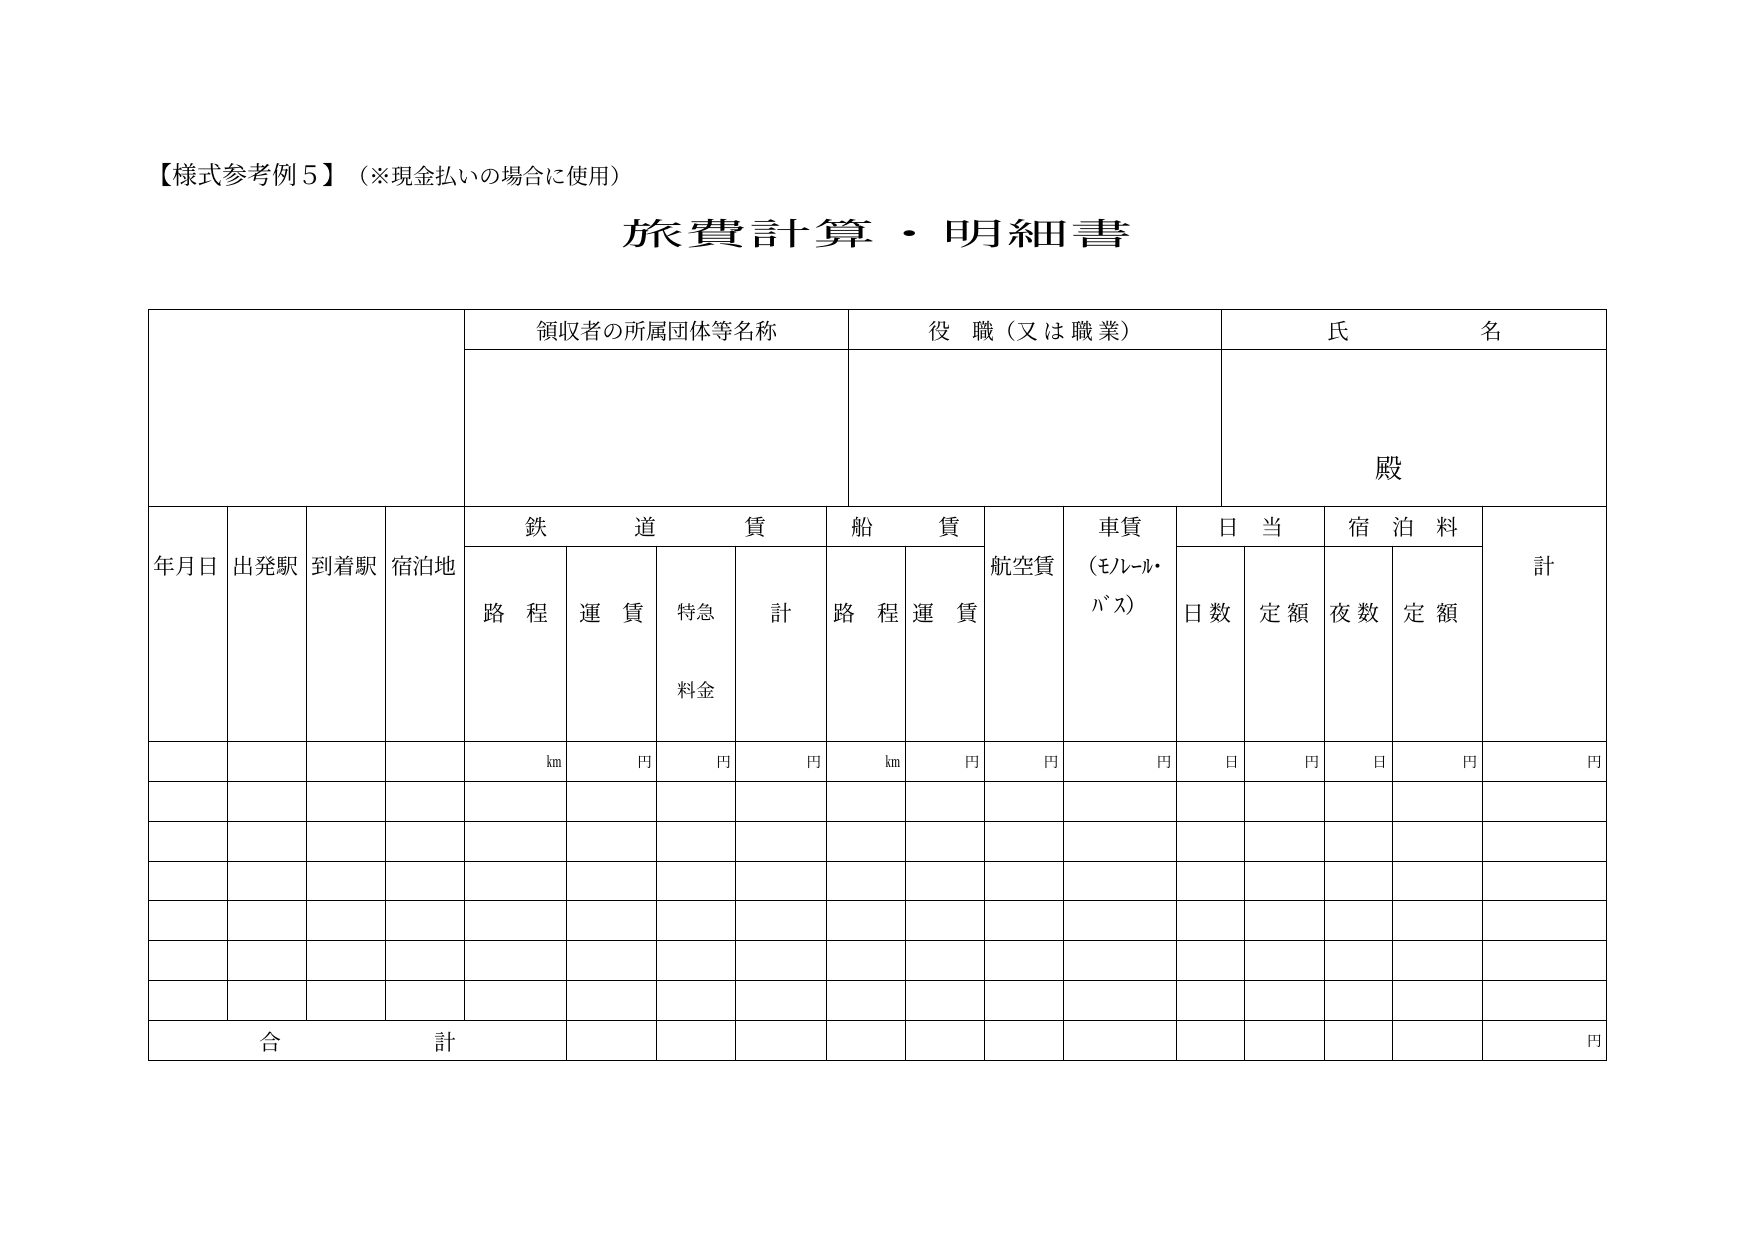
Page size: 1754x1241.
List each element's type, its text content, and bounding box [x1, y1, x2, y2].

table_cell 運 賃 [567, 547, 656, 741]
table_cell [1483, 941, 1606, 980]
table_cell [1064, 862, 1176, 900]
table_cell [657, 862, 735, 900]
table_cell 夜 数 [1325, 547, 1392, 741]
table_cell [906, 862, 984, 900]
table_cell [1325, 862, 1392, 900]
table_cell [307, 901, 385, 940]
table_cell [657, 941, 735, 980]
table_cell 円 [985, 742, 1063, 781]
table_cell [1064, 822, 1176, 861]
table_header 役 職（又 は 職 業） [849, 310, 1221, 349]
table_cell [657, 901, 735, 940]
table_cell 鉄 道 賃 [465, 507, 826, 546]
table_cell [1177, 1021, 1244, 1060]
table_cell 円 [1245, 742, 1324, 781]
table_cell [307, 822, 385, 861]
table_cell 宿泊地 [386, 507, 464, 741]
table_cell [307, 981, 385, 1020]
table_cell [657, 1021, 735, 1060]
table_cell 日 [1325, 742, 1392, 781]
table_cell [567, 862, 656, 900]
table_cell [827, 981, 905, 1020]
table_cell [1483, 981, 1606, 1020]
table_cell [465, 350, 848, 506]
table_cell [1393, 862, 1482, 900]
table_cell [736, 1021, 826, 1060]
table_cell [307, 782, 385, 821]
table_cell [1177, 822, 1244, 861]
table_cell [465, 901, 566, 940]
table_cell [1393, 981, 1482, 1020]
table_cell [567, 782, 656, 821]
table_cell [386, 981, 464, 1020]
table_cell 円 [736, 742, 826, 781]
table_header [149, 310, 464, 506]
table_cell 計 [1483, 507, 1606, 741]
table_cell [465, 981, 566, 1020]
table_cell [736, 862, 826, 900]
table_cell [906, 1021, 984, 1060]
table_cell [736, 981, 826, 1020]
table_header 氏 名 [1222, 310, 1606, 349]
table_cell [465, 941, 566, 980]
table_cell 日 [1177, 742, 1244, 781]
table_cell [1483, 862, 1606, 900]
table_cell [1064, 941, 1176, 980]
table_cell [657, 782, 735, 821]
table_cell [228, 742, 306, 781]
table_cell [307, 862, 385, 900]
table_cell [1064, 1021, 1176, 1060]
table_cell [1245, 1021, 1324, 1060]
table_cell [827, 782, 905, 821]
table_cell 船 賃 [827, 507, 984, 546]
table_cell [827, 941, 905, 980]
table_cell [465, 782, 566, 821]
table_cell [1325, 981, 1392, 1020]
table_cell [228, 901, 306, 940]
table_cell [1177, 901, 1244, 940]
table_cell 円 [657, 742, 735, 781]
table_cell [736, 822, 826, 861]
table_cell 円 [1483, 1021, 1606, 1060]
table_cell [906, 822, 984, 861]
table_cell 路 程 [827, 547, 905, 741]
table_cell [906, 901, 984, 940]
table_cell [906, 981, 984, 1020]
table_cell [465, 862, 566, 900]
table_cell [985, 822, 1063, 861]
table_cell [386, 941, 464, 980]
table_cell 路 程 [465, 547, 566, 741]
table_cell [567, 941, 656, 980]
table_cell ㎞ [465, 742, 566, 781]
table_cell [827, 862, 905, 900]
table_cell [1245, 822, 1324, 861]
table_cell [1483, 901, 1606, 940]
table_cell [985, 1021, 1063, 1060]
table_cell [827, 1021, 905, 1060]
table_cell [567, 901, 656, 940]
table_cell [1325, 941, 1392, 980]
text 旅費計算・明細書 [148, 193, 1606, 270]
table_cell 計 [736, 547, 826, 741]
table_cell [1177, 941, 1244, 980]
table_cell [228, 822, 306, 861]
table_cell [386, 901, 464, 940]
table_cell [567, 1021, 656, 1060]
table_cell [1325, 901, 1392, 940]
table_cell 航空賃 [985, 507, 1063, 741]
table_cell [906, 941, 984, 980]
table_cell 円 [906, 742, 984, 781]
table_cell 特急 料金 [657, 547, 735, 741]
table_cell [149, 901, 227, 940]
table_cell [149, 822, 227, 861]
table_cell [1177, 981, 1244, 1020]
table_cell [149, 862, 227, 900]
table_cell [228, 941, 306, 980]
table_cell [1064, 782, 1176, 821]
table_cell [1245, 782, 1324, 821]
table_cell 出発駅 [228, 507, 306, 741]
table_cell [1325, 1021, 1392, 1060]
table_cell [1393, 782, 1482, 821]
table_cell ㎞ [827, 742, 905, 781]
table_cell [1177, 782, 1244, 821]
text 【様式参考例５】（※現金払いの場合に使用） [148, 154, 1606, 193]
table_cell [1325, 782, 1392, 821]
table_cell [827, 822, 905, 861]
table_cell [149, 742, 227, 781]
table_cell 年月日 [149, 507, 227, 741]
table_cell [307, 742, 385, 781]
table_cell [386, 822, 464, 861]
table_cell [1245, 941, 1324, 980]
table_cell 殿 [1222, 350, 1606, 506]
table_cell [149, 981, 227, 1020]
table_cell [465, 822, 566, 861]
table_cell [985, 862, 1063, 900]
table_cell [985, 941, 1063, 980]
table_cell [228, 782, 306, 821]
table_cell [906, 782, 984, 821]
table_cell [827, 901, 905, 940]
table_cell [985, 901, 1063, 940]
table_cell [228, 862, 306, 900]
table_cell 日 当 [1177, 507, 1324, 546]
table_cell [1245, 901, 1324, 940]
table_cell [1393, 1021, 1482, 1060]
table_cell [1483, 782, 1606, 821]
table_cell 円 [567, 742, 656, 781]
table_cell 到着駅 [307, 507, 385, 741]
table_cell [1245, 862, 1324, 900]
table_cell 円 [1483, 742, 1606, 781]
table_cell 車賃 （ﾓﾉﾚｰﾙ･ ﾊﾞｽ） [1064, 507, 1176, 741]
table_cell [386, 782, 464, 821]
table_cell [1393, 941, 1482, 980]
table_cell [149, 941, 227, 980]
table_cell [386, 862, 464, 900]
table_cell 円 [1064, 742, 1176, 781]
table_cell [736, 782, 826, 821]
table_cell [149, 782, 227, 821]
table_cell [736, 901, 826, 940]
table_cell [1483, 822, 1606, 861]
table_cell 日 数 [1177, 547, 1244, 741]
table_cell [985, 981, 1063, 1020]
table_cell 宿 泊 料 [1325, 507, 1482, 546]
table_cell 合 計 [149, 1021, 566, 1060]
table_cell [1393, 822, 1482, 861]
table_cell [1177, 862, 1244, 900]
table_cell 運 賃 [906, 547, 984, 741]
table_cell [1245, 981, 1324, 1020]
table_cell [1064, 981, 1176, 1020]
table_cell [567, 822, 656, 861]
table_cell [657, 981, 735, 1020]
table_cell [849, 350, 1221, 506]
table_cell [567, 981, 656, 1020]
table_cell [1393, 901, 1482, 940]
table_cell [1325, 822, 1392, 861]
table_cell [228, 981, 306, 1020]
table_cell [386, 742, 464, 781]
table_cell 定 額 [1393, 547, 1482, 741]
table_cell [657, 822, 735, 861]
table_cell 定 額 [1245, 547, 1324, 741]
table_cell [1064, 901, 1176, 940]
table_header 領収者の所属団体等名称 [465, 310, 848, 349]
table_cell [736, 941, 826, 980]
table_cell 円 [1393, 742, 1482, 781]
table_cell [307, 941, 385, 980]
table_cell [985, 782, 1063, 821]
